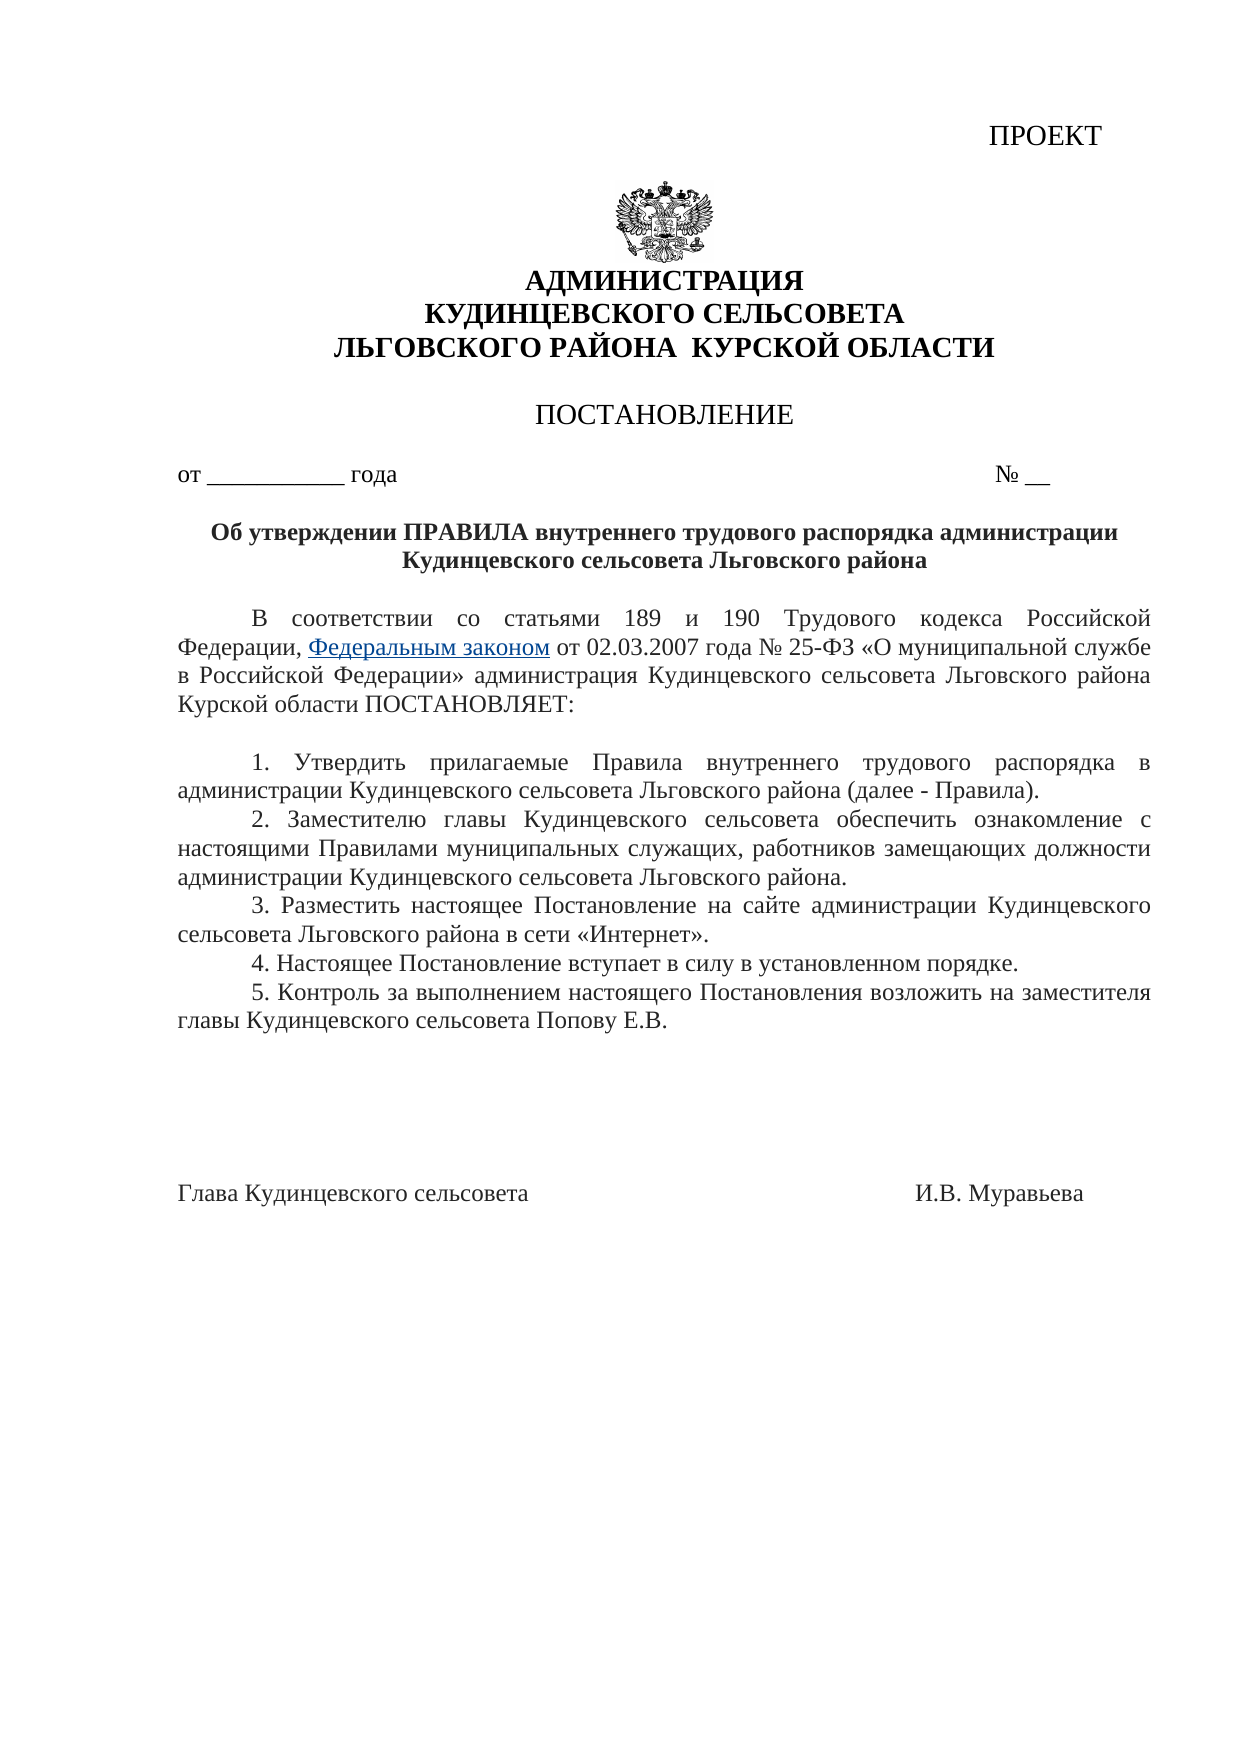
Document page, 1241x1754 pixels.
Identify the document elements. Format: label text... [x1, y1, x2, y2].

text В соответствии со статьями 189 и 190 Трудового кодекса Российской Федерации, Федеральным законом от 02.03.2007 года № 25-ФЗ «О муниципальной службе в Российской Федерации» администрация Кудинцевского сельсовета Льговского района Курской области ПОСТАНОВЛЯЕТ: [177, 603, 1152, 718]
subtitle КУДИНЦЕВСКОГО СЕЛЬСОВЕТА [177, 296, 1152, 330]
text ПРОЕКТ [177, 118, 1152, 152]
text 3. Разместить настоящее Постановление на сайте администрации Кудинцевского сельсовета Льговского района в сети «Интернет». [177, 891, 1152, 948]
text Об утверждении ПРАВИЛА внутреннего трудового распорядка администрации Кудинцевского сельсовета Льговского района [177, 517, 1152, 574]
text от ___________ года № __ [177, 459, 1152, 488]
subtitle АДМИНИСТРАЦИЯ [177, 263, 1152, 296]
text 5. Контроль за выполнением настоящего Постановления возложить на заместителя главы Кудинцевского сельсовета Попову Е.В. [177, 977, 1152, 1034]
text ЛЬГОВСКОГО РАЙОНА КУРСКОЙ ОБЛАСТИ [177, 330, 1152, 363]
text 1. Утвердить прилагаемые Правила внутреннего трудового распорядка в администрации Кудинцевского сельсовета Льговского района (далее - Правила). [177, 747, 1152, 804]
text 4. Настоящее Постановление вступает в силу в установленном порядке. [177, 948, 1152, 977]
text ПОСТАНОВЛЕНИЕ [177, 397, 1152, 431]
text 2. Заместителю главы Кудинцевского сельсовета обеспечить ознакомление с настоящими Правилами муниципальных служащих, работников замещающих должности администрации Кудинцевского сельсовета Льговского района. [177, 804, 1152, 891]
text Глава Кудинцевского сельсовета И.В. Муравьева [177, 1178, 1152, 1207]
